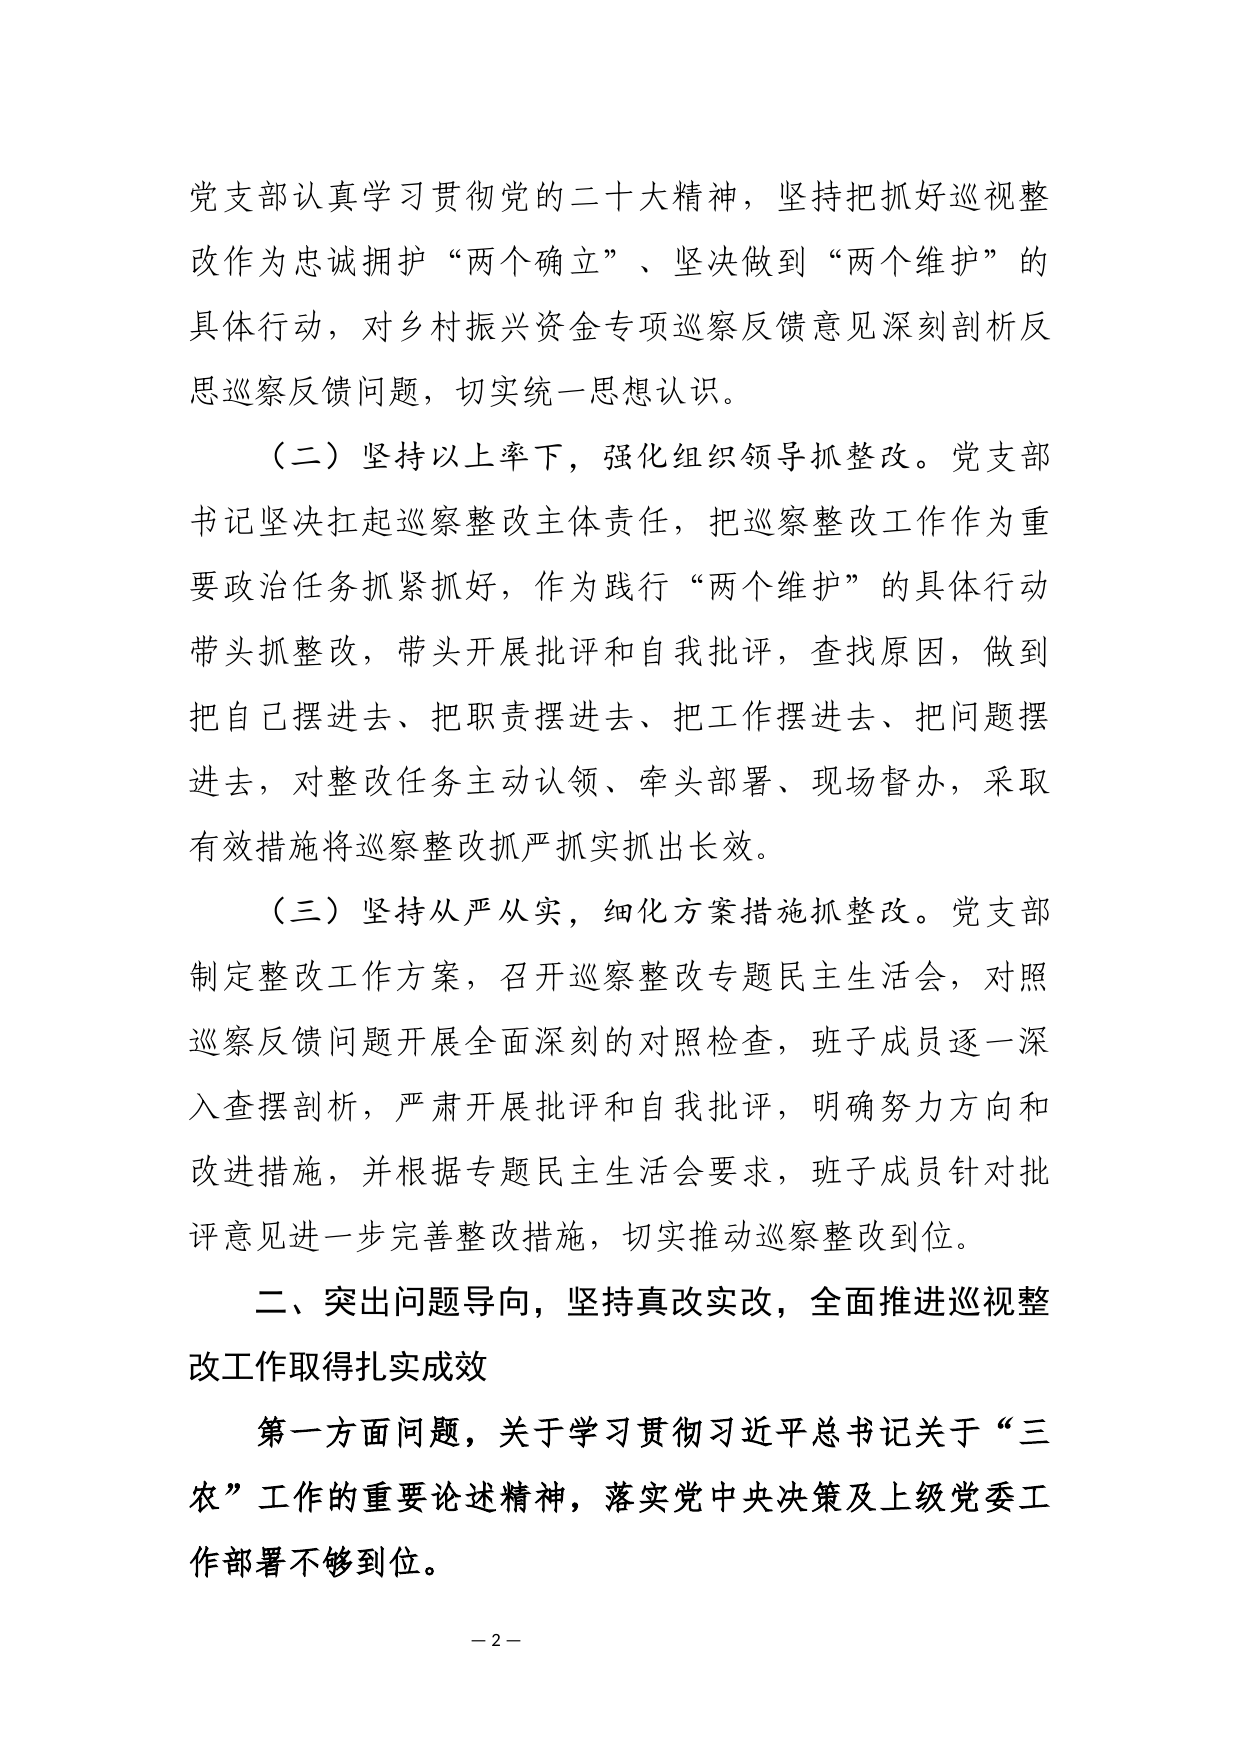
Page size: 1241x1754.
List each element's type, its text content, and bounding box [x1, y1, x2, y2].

text （三）坚持从严从实，细化方案措施抓整改。党支部制定整改工作方案，召开巡察整改专题民主生活会，对照巡察反馈问题开展全面深刻的对照检查，班子成员逐一深入查摆剖析，严肃开展批评和自我批评，明确努力方向和改进措施，并根据专题民主生活会要求，班子成员针对批评意见进一步完善整改措施，切实推动巡察整改到位。 [187, 877, 1053, 1267]
text 二、突出问题导向，坚持真改实改，全面推进巡视整改工作取得扎实成效 [187, 1267, 1053, 1397]
list 第一方面问题，关于学习贯彻习近平总书记关于“三农”工作的重要论述精神，落实党中央决策及上级党委工作部署不够到位。 [187, 1397, 1053, 1592]
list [187, 162, 1053, 422]
text （二）坚持以上率下，强化组织领导抓整改。党支部书记坚决扛起巡察整改主体责任，把巡察整改工作作为重要政治任务抓紧抓好，作为践行“两个维护”的具体行动，带头抓整改，带头开展批评和自我批评，查找原因，做到把自己摆进去、把职责摆进去、把工作摆进去、把问题摆进去，对整改任务主动认领、牵头部署、现场督办，采取有效措施将巡察整改抓严抓实抓出长效。 [187, 422, 1053, 877]
